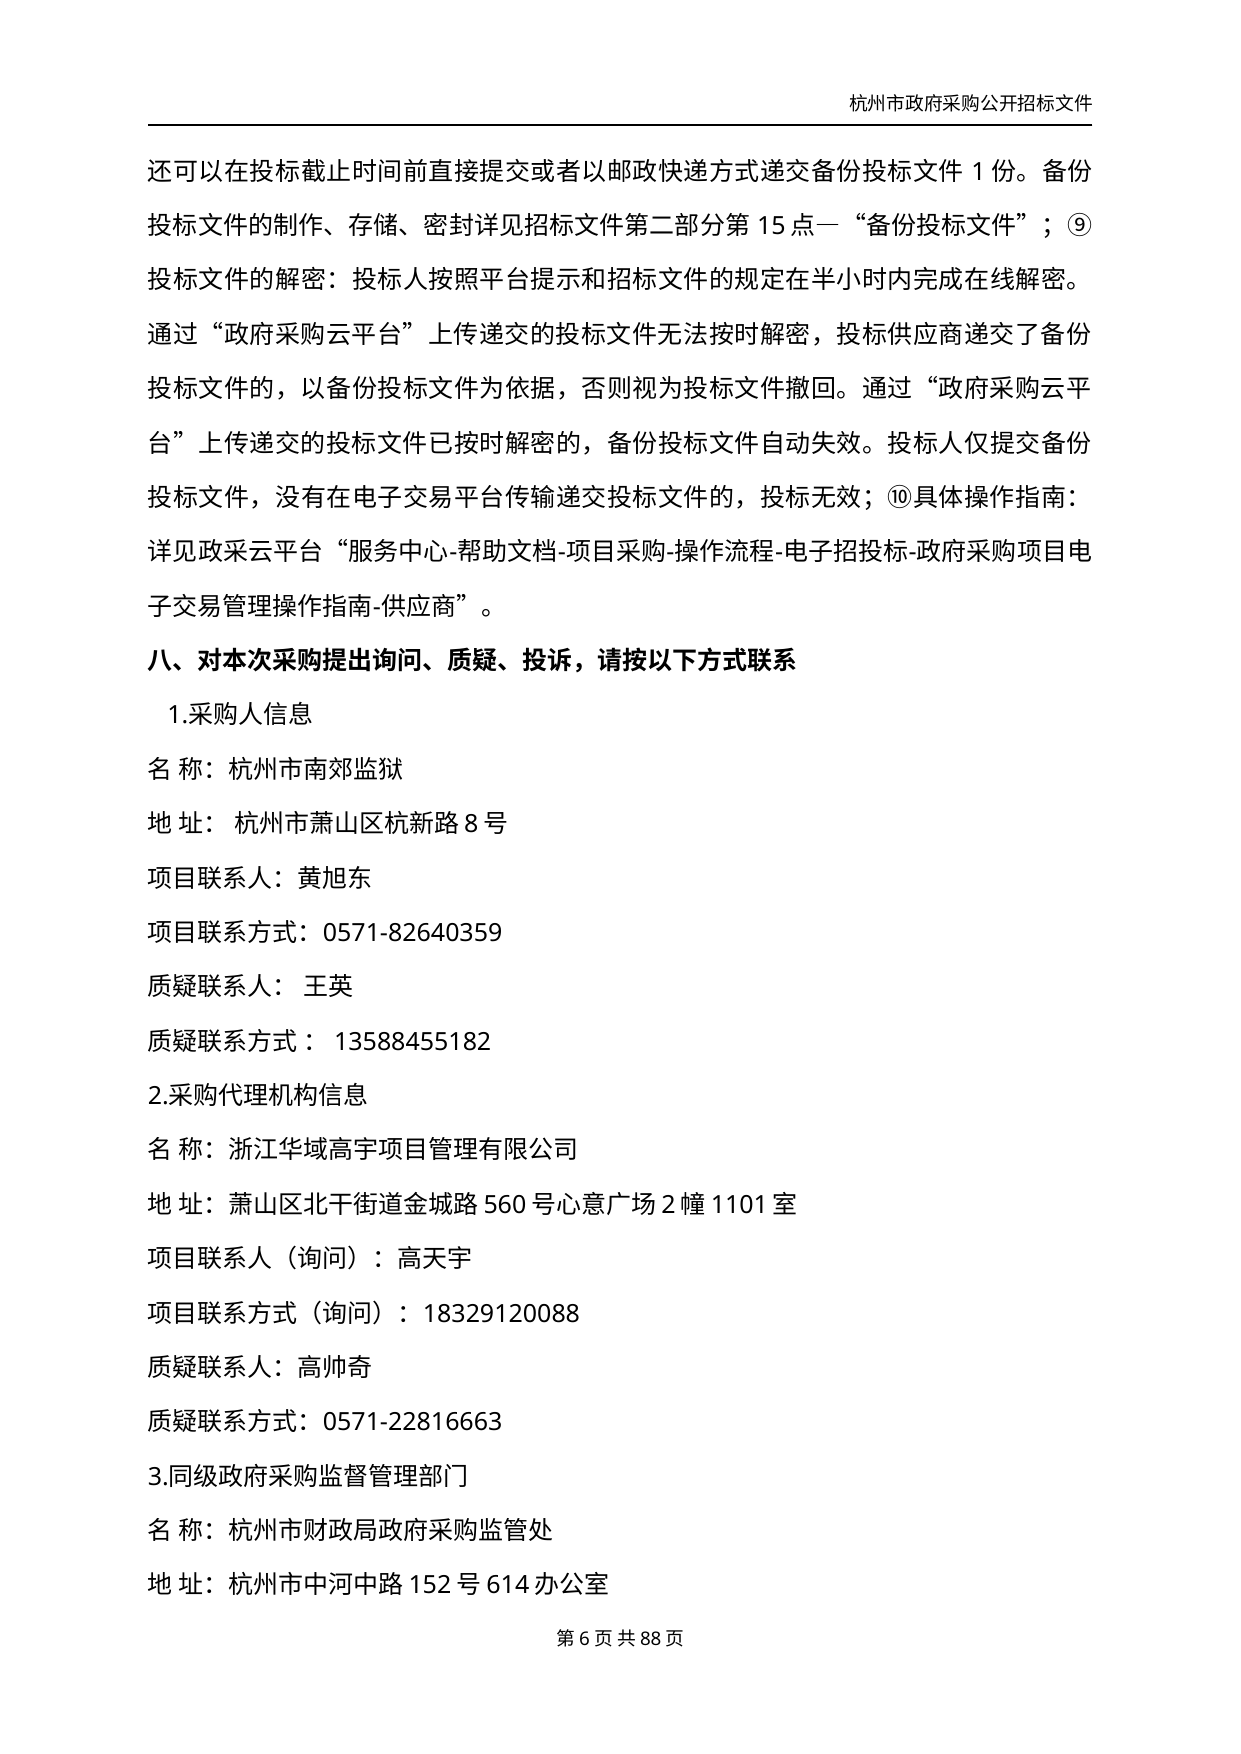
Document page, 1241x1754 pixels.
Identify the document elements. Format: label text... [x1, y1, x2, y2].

text 地 址： 杭州市萧山区杭新路8号 [148, 804, 1092, 840]
text 质疑联系方式 ： 13588455182 [148, 1021, 1092, 1057]
text 质疑联系人： 王英 [148, 967, 1092, 1003]
text 质疑联系人：高帅奇 [148, 1347, 1092, 1384]
text 八、对本次采购提出询问、质疑、投诉，请按以下方式联系 [148, 641, 1092, 677]
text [148, 151, 1092, 622]
text 项目联系方式（询问）：18329120088 [148, 1293, 1092, 1329]
text 名 称：杭州市南郊监狱 [148, 749, 1092, 786]
text 项目联系人：黄旭东 [148, 858, 1092, 894]
text 2.采购代理机构信息 [148, 1076, 1092, 1112]
text 名 称：杭州市财政局政府采购监管处 [148, 1511, 1092, 1547]
text 地 址：萧山区北干街道金城路560号心意广场2幢1101室 [148, 1184, 1092, 1221]
text 地 址：杭州市中河中路152号614办公室 [148, 1565, 1092, 1601]
text 项目联系方式：0571-82640359 [148, 912, 1092, 949]
text 3.同级政府采购监督管理部门 [148, 1456, 1092, 1492]
text 1.采购人信息 [148, 695, 1092, 731]
text 项目联系人（询问）：高天宇 [148, 1239, 1092, 1275]
text 名 称：浙江华域高宇项目管理有限公司 [148, 1130, 1092, 1166]
text 质疑联系方式：0571-22816663 [148, 1402, 1092, 1438]
